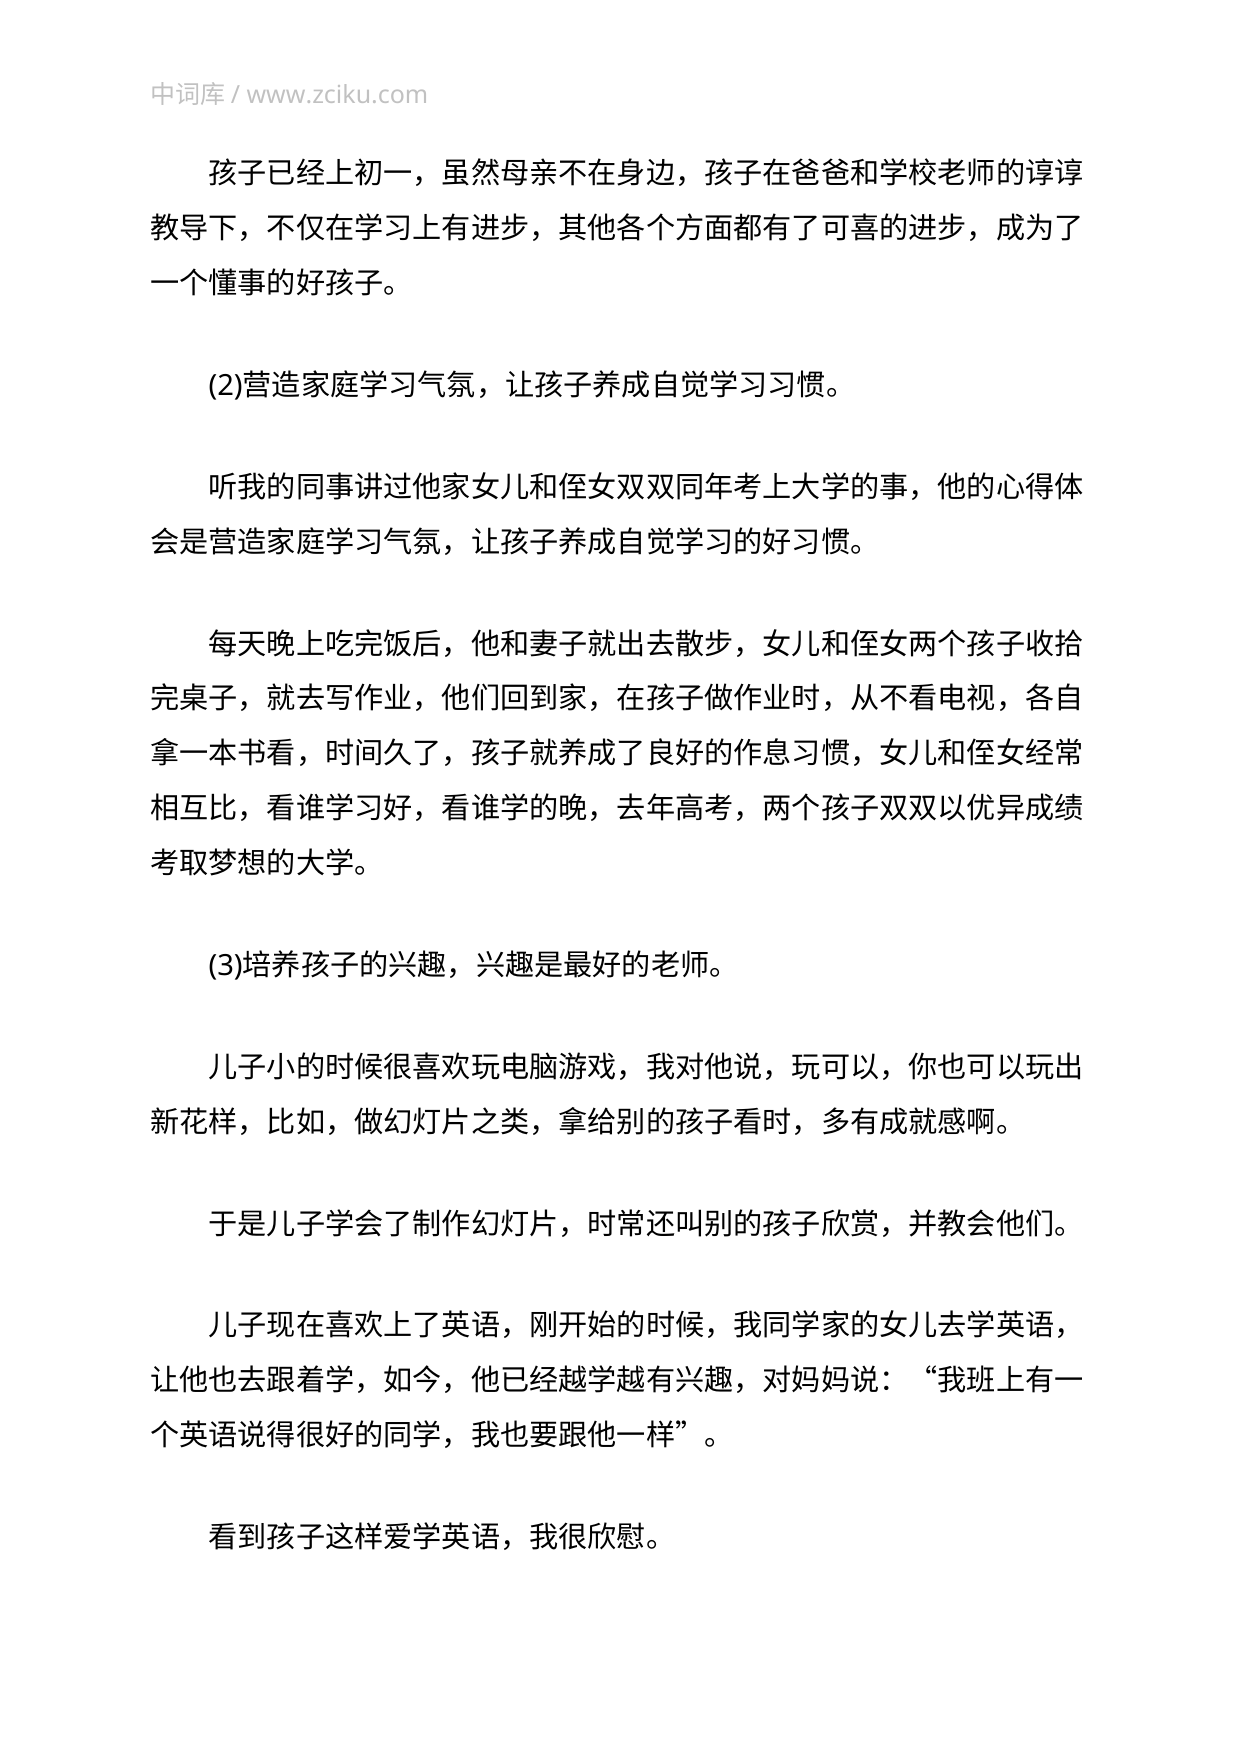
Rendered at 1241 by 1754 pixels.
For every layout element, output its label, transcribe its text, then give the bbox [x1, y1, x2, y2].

text 儿子小的时候很喜欢玩电脑游戏，我对他说，玩可以，你也可以玩出新花样，比如，做幻灯片之类，拿给别的孩子看时，多有成就感啊。 [150, 1043, 1090, 1141]
text 每天晚上吃完饭后，他和妻子就出去散步，女儿和侄女两个孩子收拾完桌子，就去写作业，他们回到家，在孩子做作业时，从不看电视，各自拿一本书看，时间久了，孩子就养成了良好的作息习惯，女儿和侄女经常相互比，看谁学习好，看谁学的晚，去年高考，两个孩子双双以优异成绩考取梦想的大学。 [150, 620, 1090, 882]
text 听我的同事讲过他家女儿和侄女双双同年考上大学的事，他的心得体会是营造家庭学习气氛，让孩子养成自觉学习的好习惯。 [150, 463, 1090, 561]
text 孩子已经上初一，虽然母亲不在身边，孩子在爸爸和学校老师的谆谆教导下，不仅在学习上有进步，其他各个方面都有了可喜的进步，成为了一个懂事的好孩子。 [150, 150, 1090, 302]
text (2)营造家庭学习气氛，让孩子养成自觉学习习惯。 [150, 362, 1090, 404]
text 看到孩子这样爱学英语，我很欣慰。 [150, 1513, 1090, 1556]
text 于是儿子学会了制作幻灯片，时常还叫别的孩子欣赏，并教会他们。 [150, 1200, 1090, 1242]
text (3)培养孩子的兴趣，兴趣是最好的老师。 [150, 942, 1090, 984]
text 儿子现在喜欢上了英语，刚开始的时候，我同学家的女儿去学英语，让他也去跟着学，如今，他已经越学越有兴趣，对妈妈说：“我班上有一个英语说得很好的同学，我也要跟他一样”。 [150, 1302, 1090, 1454]
